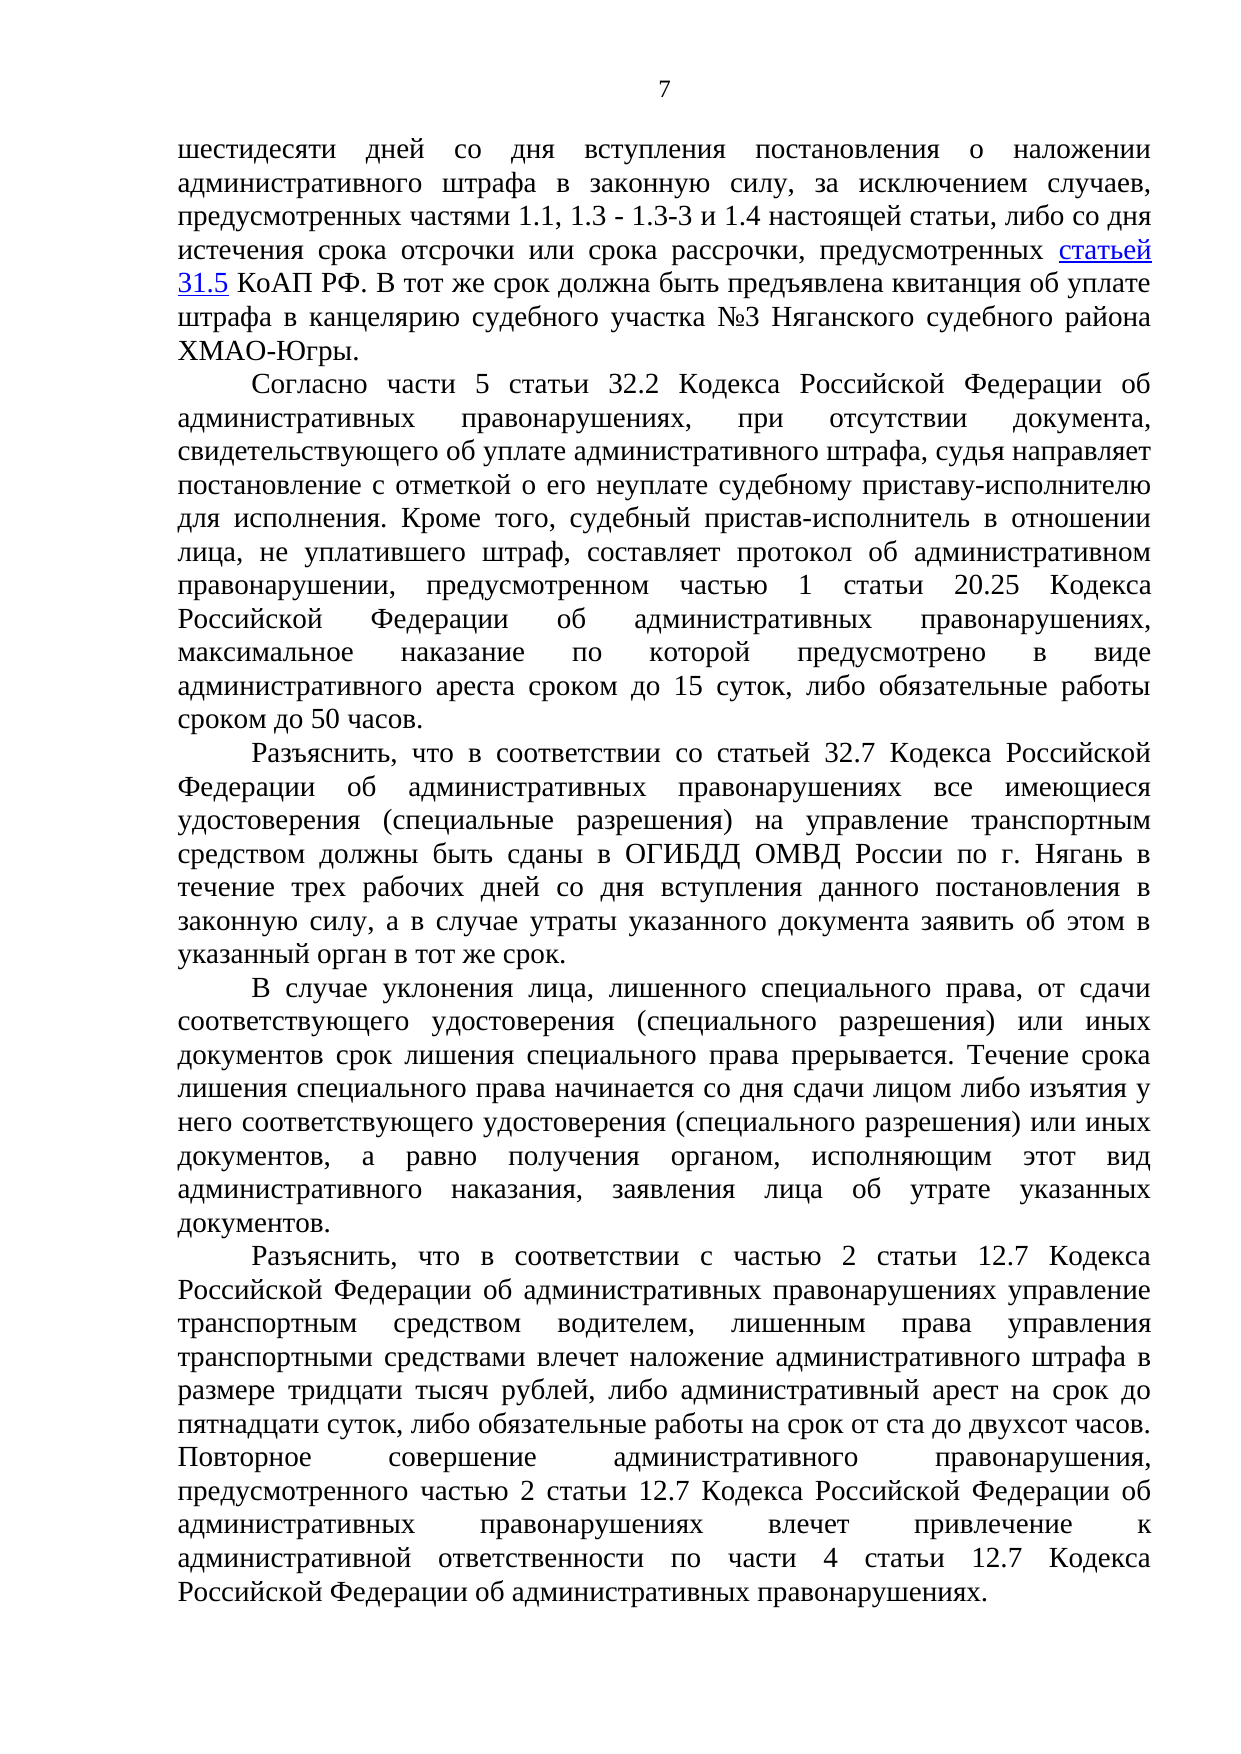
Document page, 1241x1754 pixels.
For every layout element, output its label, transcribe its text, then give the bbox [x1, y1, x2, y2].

text Разъяснить, что в соответствии со статьей 32.7 Кодекса Российской Федерации об административных правонарушениях все имеющиеся удостоверения (специальные разрешения) на управление транспортным средством должны быть сданы в ОГИБДД ОМВД России по г. Нягань в течение трех рабочих дней со дня вступления данного постановления в законную силу, а в случае утраты указанного документа заявить об этом в указанный орган в тот же срок. [177, 735, 1152, 970]
text Разъяснить, что в соответствии с частью 2 статьи 12.7 Кодекса Российской Федерации об административных правонарушениях управление транспортным средством водителем, лишенным права управления транспортными средствами влечет наложение административного штрафа в размере тридцати тысяч рублей, либо административный арест на срок до пятнадцати суток, либо обязательные работы на срок от ста до двухсот часов. Повторное совершение административного правонарушения, предусмотренного частью 2 статьи 12.7 Кодекса Российской Федерации об административных правонарушениях влечет привлечение к административной ответственности по части 4 статьи 12.7 Кодекса Российской Федерации об административных правонарушениях. [177, 1238, 1152, 1607]
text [177, 131, 1152, 366]
text Согласно части 5 статьи 32.2 Кодекса Российской Федерации об административных правонарушениях, при отсутствии документа, свидетельствующего об уплате административного штрафа, судья направляет постановление с отметкой о его неуплате судебному приставу-исполнителю для исполнения. Кроме того, судебный пристав-исполнитель в отношении лица, не уплатившего штраф, составляет протокол об административном правонарушении, предусмотренном частью 1 статьи 20.25 Кодекса Российской Федерации об административных правонарушениях, максимальное наказание по которой предусмотрено в виде административного ареста сроком до 15 суток, либо обязательные работы сроком до 50 часов. [177, 366, 1152, 735]
text В случае уклонения лица, лишенного специального права, от сдачи соответствующего удостоверения (специального разрешения) или иных документов срок лишения специального права прерывается. Течение срока лишения специального права начинается со дня сдачи лицом либо изъятия у него соответствующего удостоверения (специального разрешения) или иных документов, а равно получения органом, исполняющим этот вид административного наказания, заявления лица об утрате указанных документов. [177, 970, 1152, 1238]
